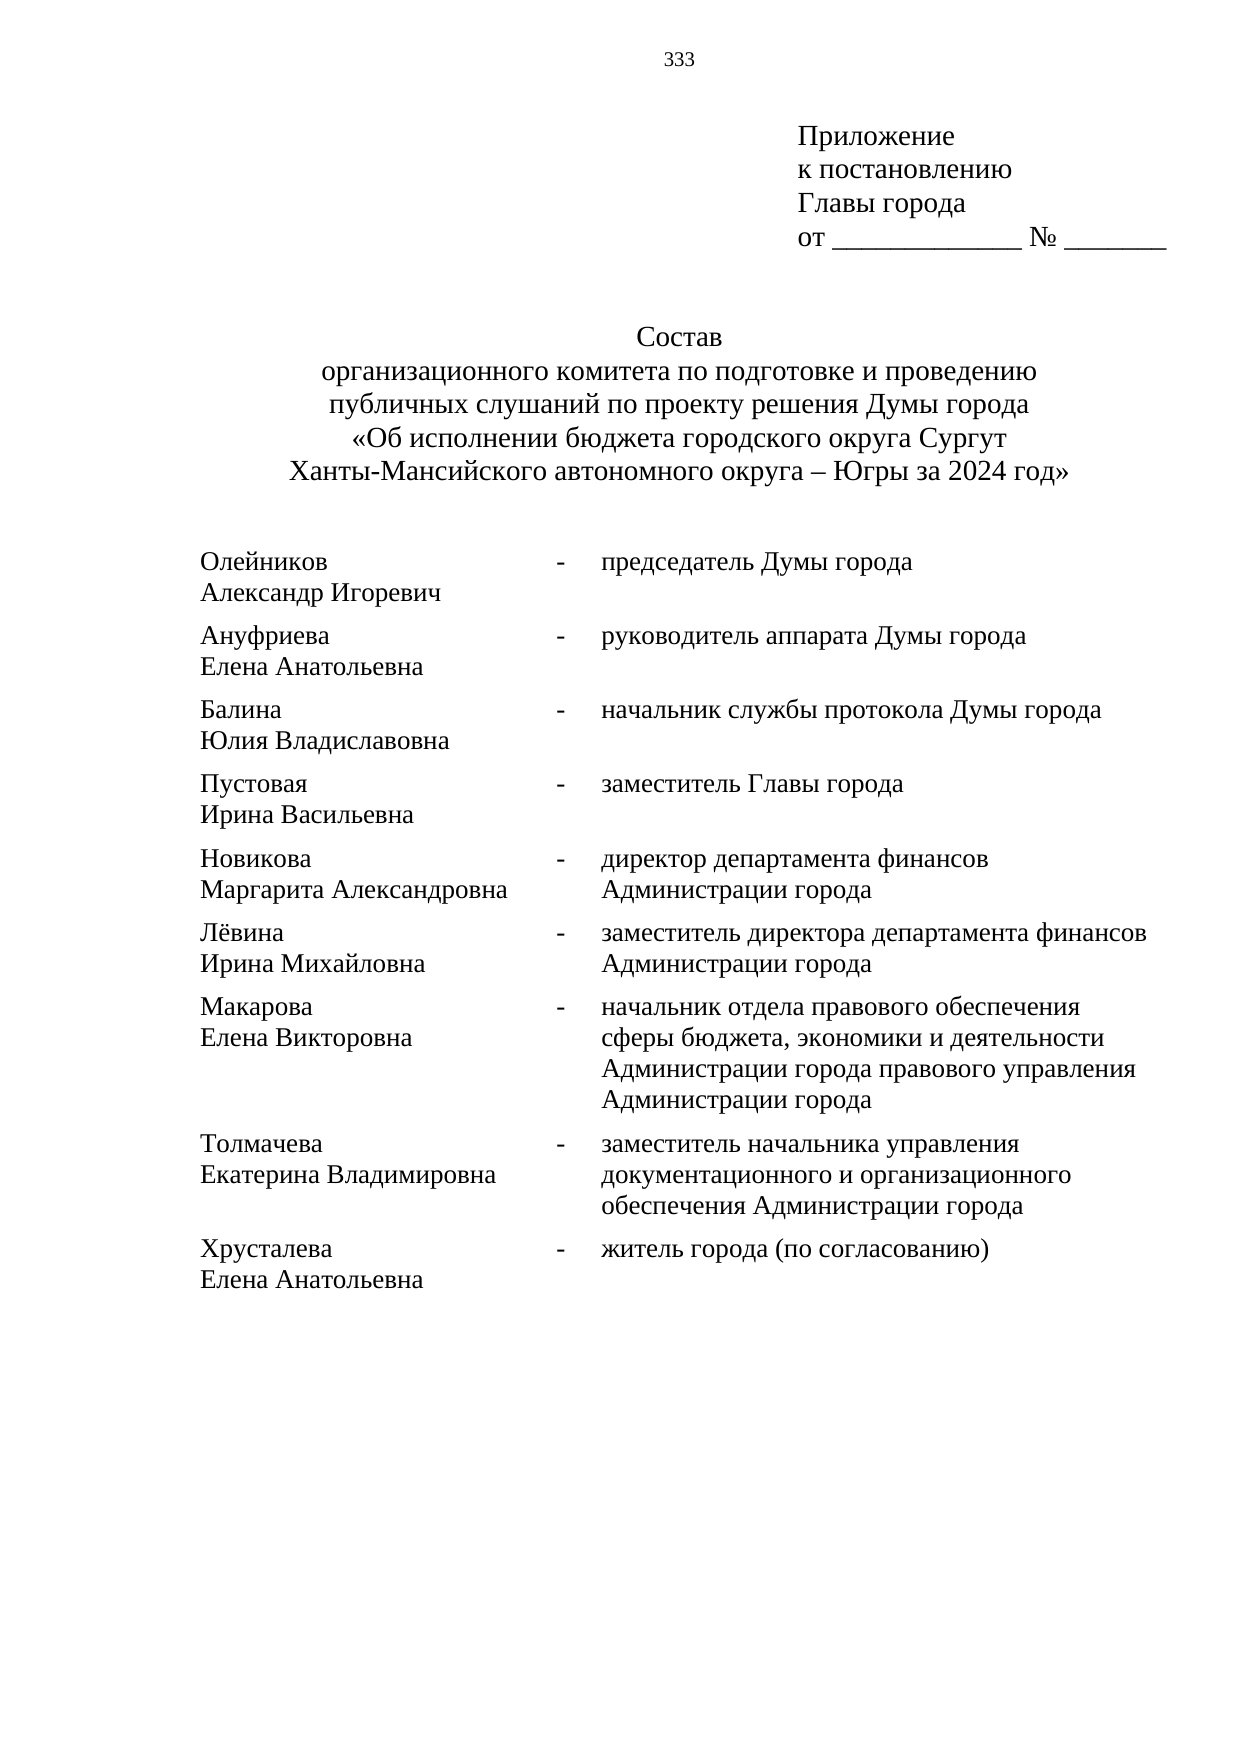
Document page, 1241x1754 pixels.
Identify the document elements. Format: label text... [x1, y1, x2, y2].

table_cell - [531, 768, 590, 842]
table_cell - [531, 1127, 590, 1232]
table_cell Новикова Маргарита Александровна [189, 842, 531, 916]
table_cell Толмачева Екатерина Владимировна [189, 1127, 531, 1232]
table_cell - [531, 619, 590, 693]
table_cell - [531, 842, 590, 916]
table_cell директор департамента финансов Администрации города [590, 842, 1181, 916]
text к постановлению [797, 152, 1181, 185]
text организационного комитета по подготовке и проведению [177, 353, 1181, 386]
table_cell заместитель директора департамента финансов Администрации города [590, 916, 1181, 990]
table_header Олейников Александр Игоревич [189, 545, 531, 619]
text Главы города [797, 185, 1181, 219]
text публичных слушаний по проекту решения Думы города [177, 386, 1181, 420]
table_cell начальник службы протокола Думы города [590, 693, 1181, 767]
table_cell руководитель аппарата Думы города [590, 619, 1181, 693]
table_cell Ануфриева Елена Анатольевна [189, 619, 531, 693]
text «Об исполнении бюджета городского округа Сургут [177, 420, 1181, 453]
table_cell Пустовая Ирина Васильевна [189, 768, 531, 842]
table_cell начальник отдела правового обеспечения сферы бюджета, экономики и деятельности Администрации города правового управления Администрации города [590, 990, 1181, 1127]
table_cell житель города (по согласованию) [590, 1232, 1181, 1306]
table_cell - [531, 916, 590, 990]
table_cell Макарова Елена Викторовна [189, 990, 531, 1127]
table_cell - [531, 1232, 590, 1306]
text Ханты-Мансийского автономного округа – Югры за 2024 год» [177, 453, 1181, 487]
text от _____________ № _______ [797, 219, 1181, 252]
text Состав [177, 319, 1181, 353]
table_cell - [531, 990, 590, 1127]
table_cell заместитель Главы города [590, 768, 1181, 842]
table_cell - [531, 693, 590, 767]
table_cell Хрусталева Елена Анатольевна [189, 1232, 531, 1306]
text Приложение [797, 118, 1181, 152]
table_cell Балина Юлия Владиславовна [189, 693, 531, 767]
table_header - [531, 545, 590, 619]
table_header председатель Думы города [590, 545, 1181, 619]
table_cell заместитель начальника управления документационного и организационного обеспечения Администрации города [590, 1127, 1181, 1232]
table_cell Лёвина Ирина Михайловна [189, 916, 531, 990]
